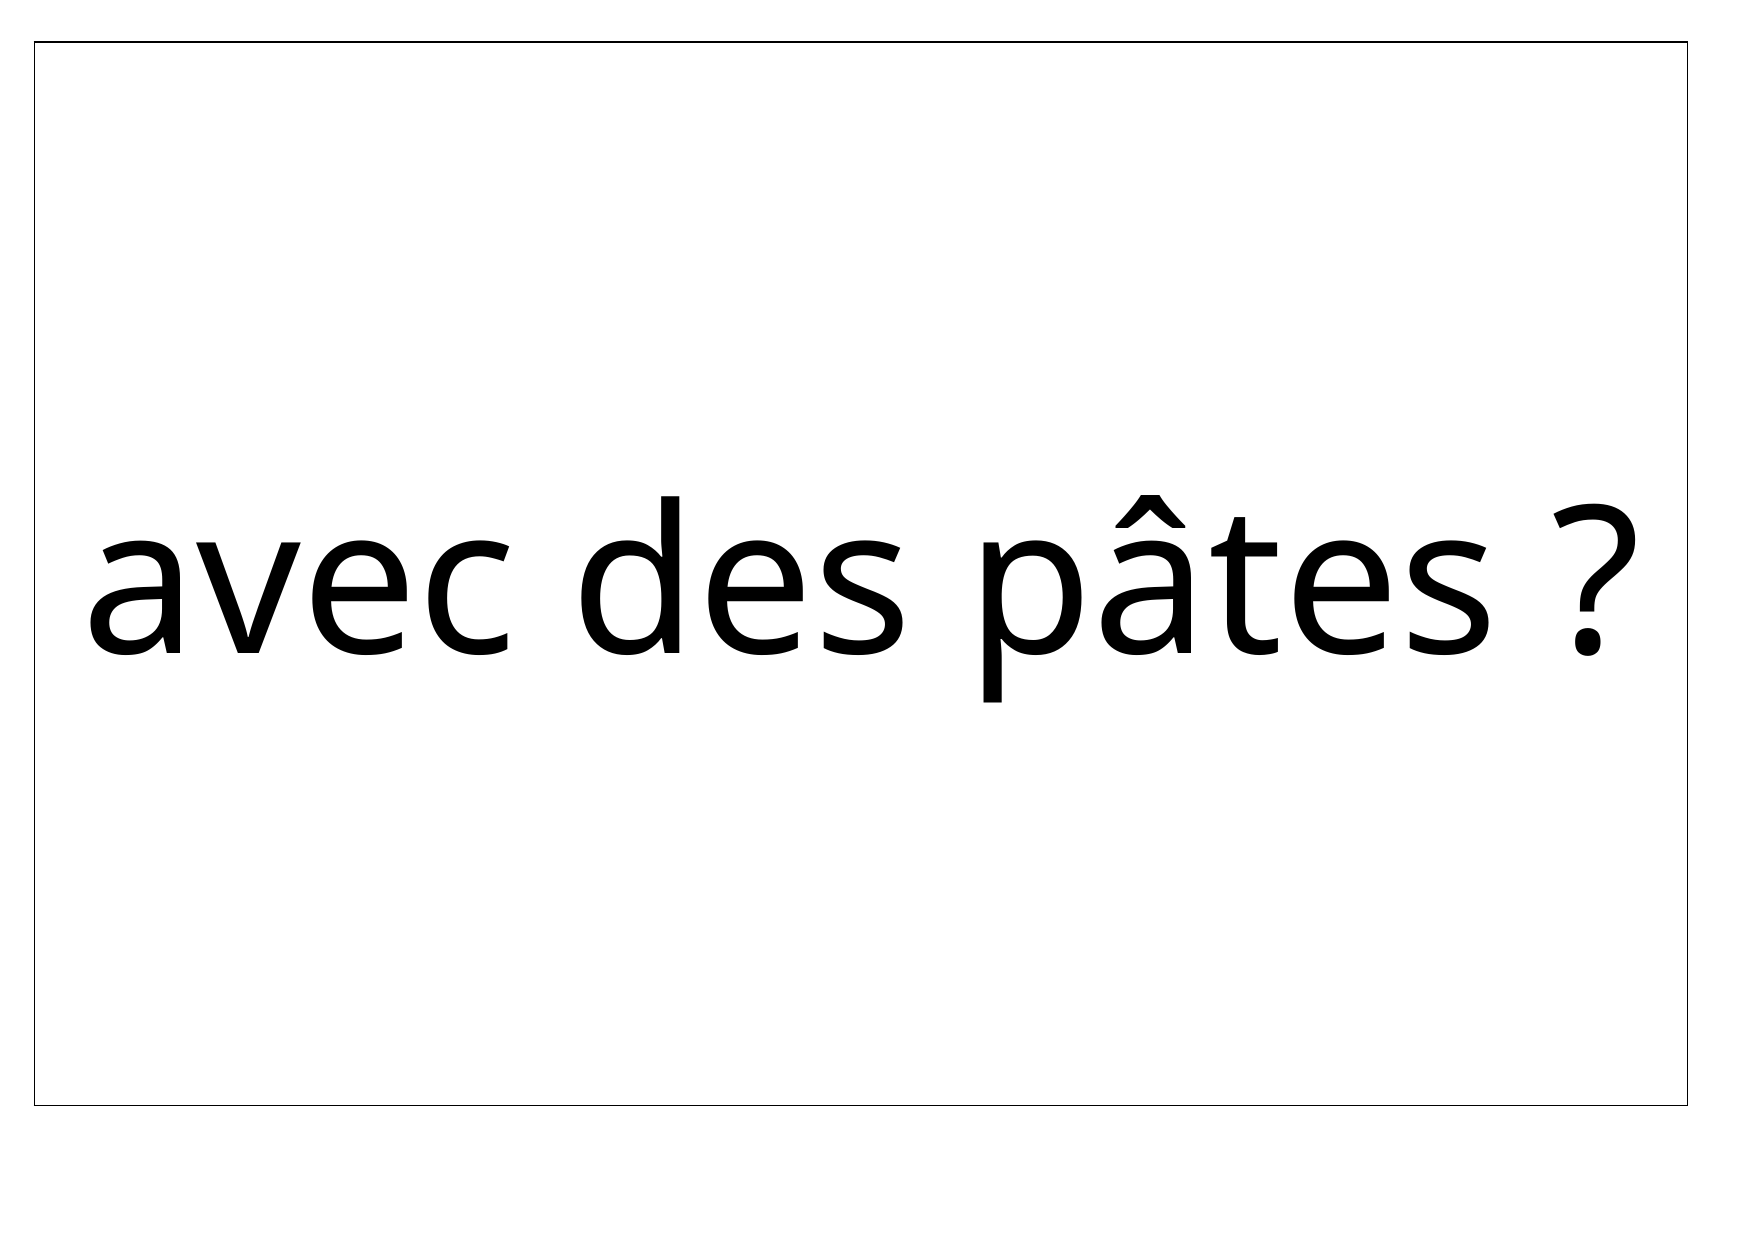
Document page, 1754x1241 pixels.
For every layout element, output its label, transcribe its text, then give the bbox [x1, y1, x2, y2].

table_cell avec des pâtes ? [35, 43, 1687, 1104]
